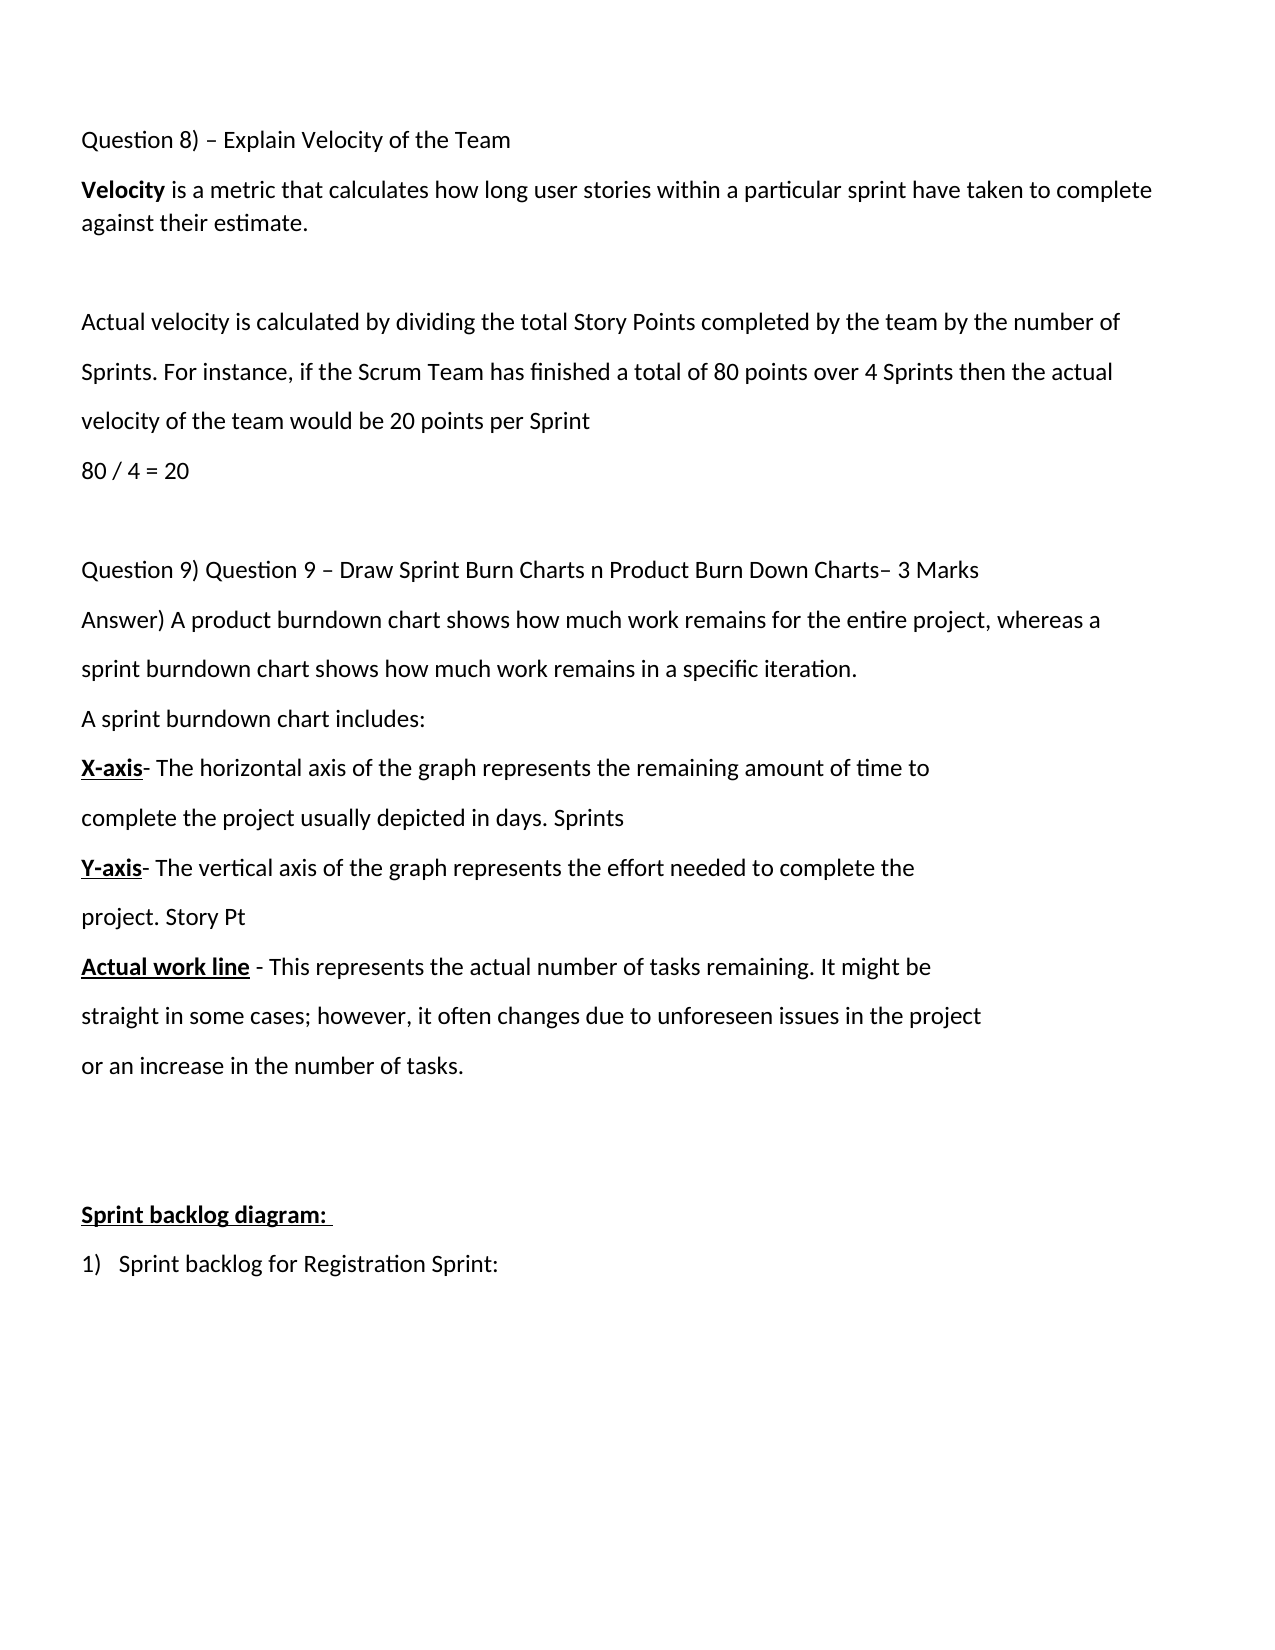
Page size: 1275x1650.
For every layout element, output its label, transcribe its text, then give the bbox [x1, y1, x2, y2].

text Actual velocity is calculated by dividing the total Story Points completed by the team by the number of [81, 306, 1200, 337]
text straight in some cases; however, it often changes due to unforeseen issues in the project [81, 1000, 1200, 1031]
text Velocity is a metric that calculates how long user stories within a particular sprint have taken to complete against their estimate. [81, 174, 1200, 238]
text A sprint burndown chart includes: [81, 703, 1200, 733]
text complete the project usually depicted in days. Sprints [81, 802, 1200, 833]
text sprint burndown chart shows how much work remains in a specific iteration. [81, 653, 1200, 684]
text Sprints. For instance, if the Scrum Team has finished a total of 80 points over 4 Sprints then the actual [81, 356, 1200, 386]
text or an increase in the number of tasks. [81, 1050, 1200, 1081]
text Actual work line - This represents the actual number of tasks remaining. It might be [81, 951, 1200, 981]
text project. Story Pt [81, 901, 1200, 932]
text Sprint backlog diagram: [81, 1199, 1200, 1229]
text 80 / 4 = 20 [81, 455, 1200, 486]
text X-axis- The horizontal axis of the graph represents the remaining amount of time to [81, 752, 1200, 783]
text Question 9) Question 9 – Draw Sprint Burn Charts n Product Burn Down Charts– 3 Marks [81, 554, 1200, 585]
text velocity of the team would be 20 points per Sprint [81, 405, 1200, 436]
text Y-axis- The vertical axis of the graph represents the effort needed to complete the [81, 852, 1200, 882]
list Sprint backlog for Registration Sprint: [81, 1248, 1200, 1279]
text Answer) A product burndown chart shows how much work remains for the entire project, whereas a [81, 604, 1200, 634]
text Question 8) – Explain Velocity of the Team [81, 124, 1200, 155]
